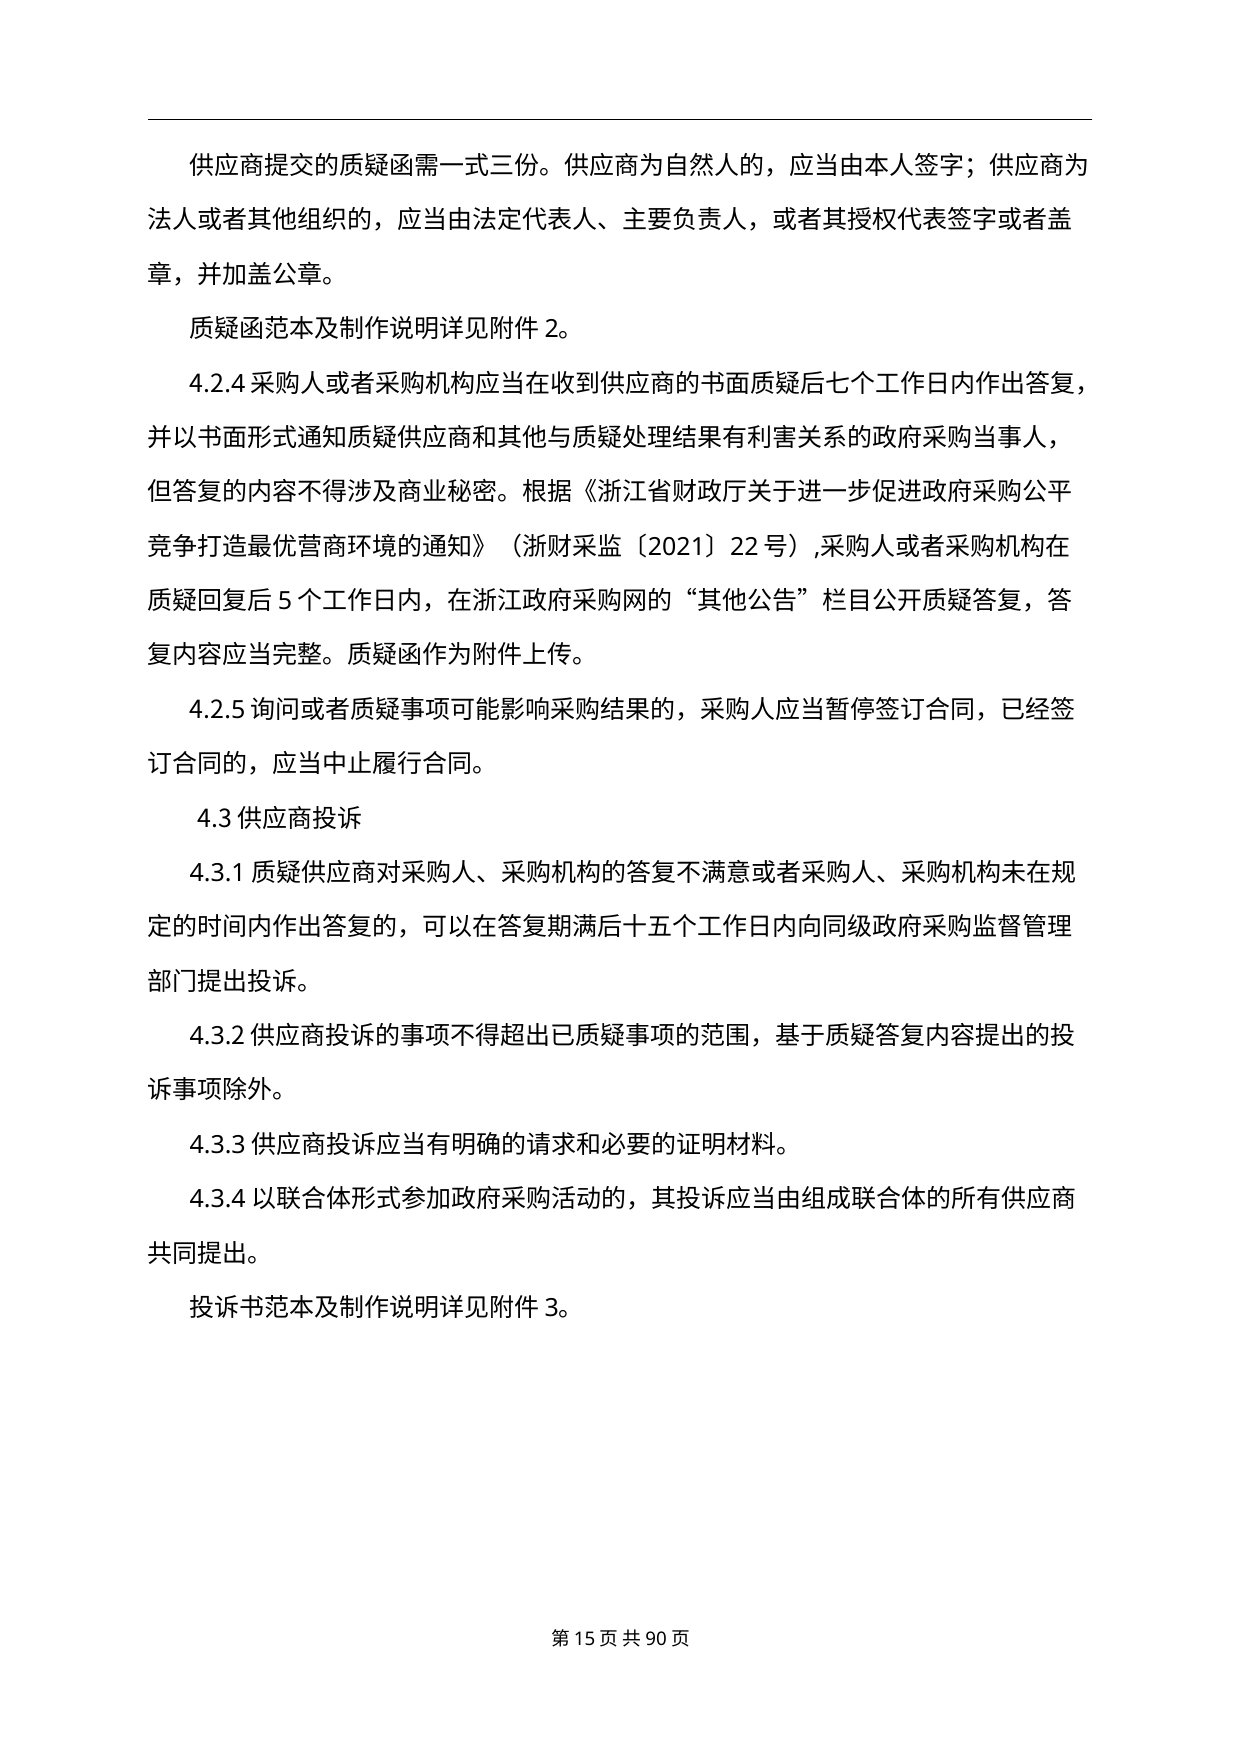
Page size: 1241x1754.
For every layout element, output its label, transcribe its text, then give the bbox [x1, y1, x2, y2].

text 4.2.5询问或者质疑事项可能影响采购结果的，采购人应当暂停签订合同，已经签订合同的，应当中止履行合同。 [148, 689, 1092, 780]
text 4.3.2供应商投诉的事项不得超出已质疑事项的范围，基于质疑答复内容提出的投诉事项除外。 [148, 1016, 1092, 1106]
text 4.3.3供应商投诉应当有明确的请求和必要的证明材料。 [148, 1124, 1092, 1161]
text 4.3供应商投诉 [148, 798, 1092, 834]
text 4.2.4采购人或者采购机构应当在收到供应商的书面质疑后七个工作日内作出答复，并以书面形式通知质疑供应商和其他与质疑处理结果有利害关系的政府采购当事人，但答复的内容不得涉及商业秘密。根据《浙江省财政厅关于进一步促进政府采购公平竞争打造最优营商环境的通知》（浙财采监〔2021〕22号）,采购人或者采购机构在质疑回复后5个工作日内，在浙江政府采购网的“其他公告”栏目公开质疑答复，答复内容应当完整。质疑函作为附件上传。 [148, 363, 1092, 671]
text 4.3.1质疑供应商对采购人、采购机构的答复不满意或者采购人、采购机构未在规定的时间内作出答复的，可以在答复期满后十五个工作日内向同级政府采购监督管理部门提出投诉。 [148, 852, 1092, 997]
text 4.3.4以联合体形式参加政府采购活动的，其投诉应当由组成联合体的所有供应商共同提出。 [148, 1179, 1092, 1269]
text 投诉书范本及制作说明详见附件3。 [148, 1287, 1092, 1324]
text 质疑函范本及制作说明详见附件2。 [148, 309, 1092, 345]
text 供应商提交的质疑函需一式三份。供应商为自然人的，应当由本人签字；供应商为法人或者其他组织的，应当由法定代表人、主要负责人，或者其授权代表签字或者盖章，并加盖公章。 [148, 146, 1092, 291]
